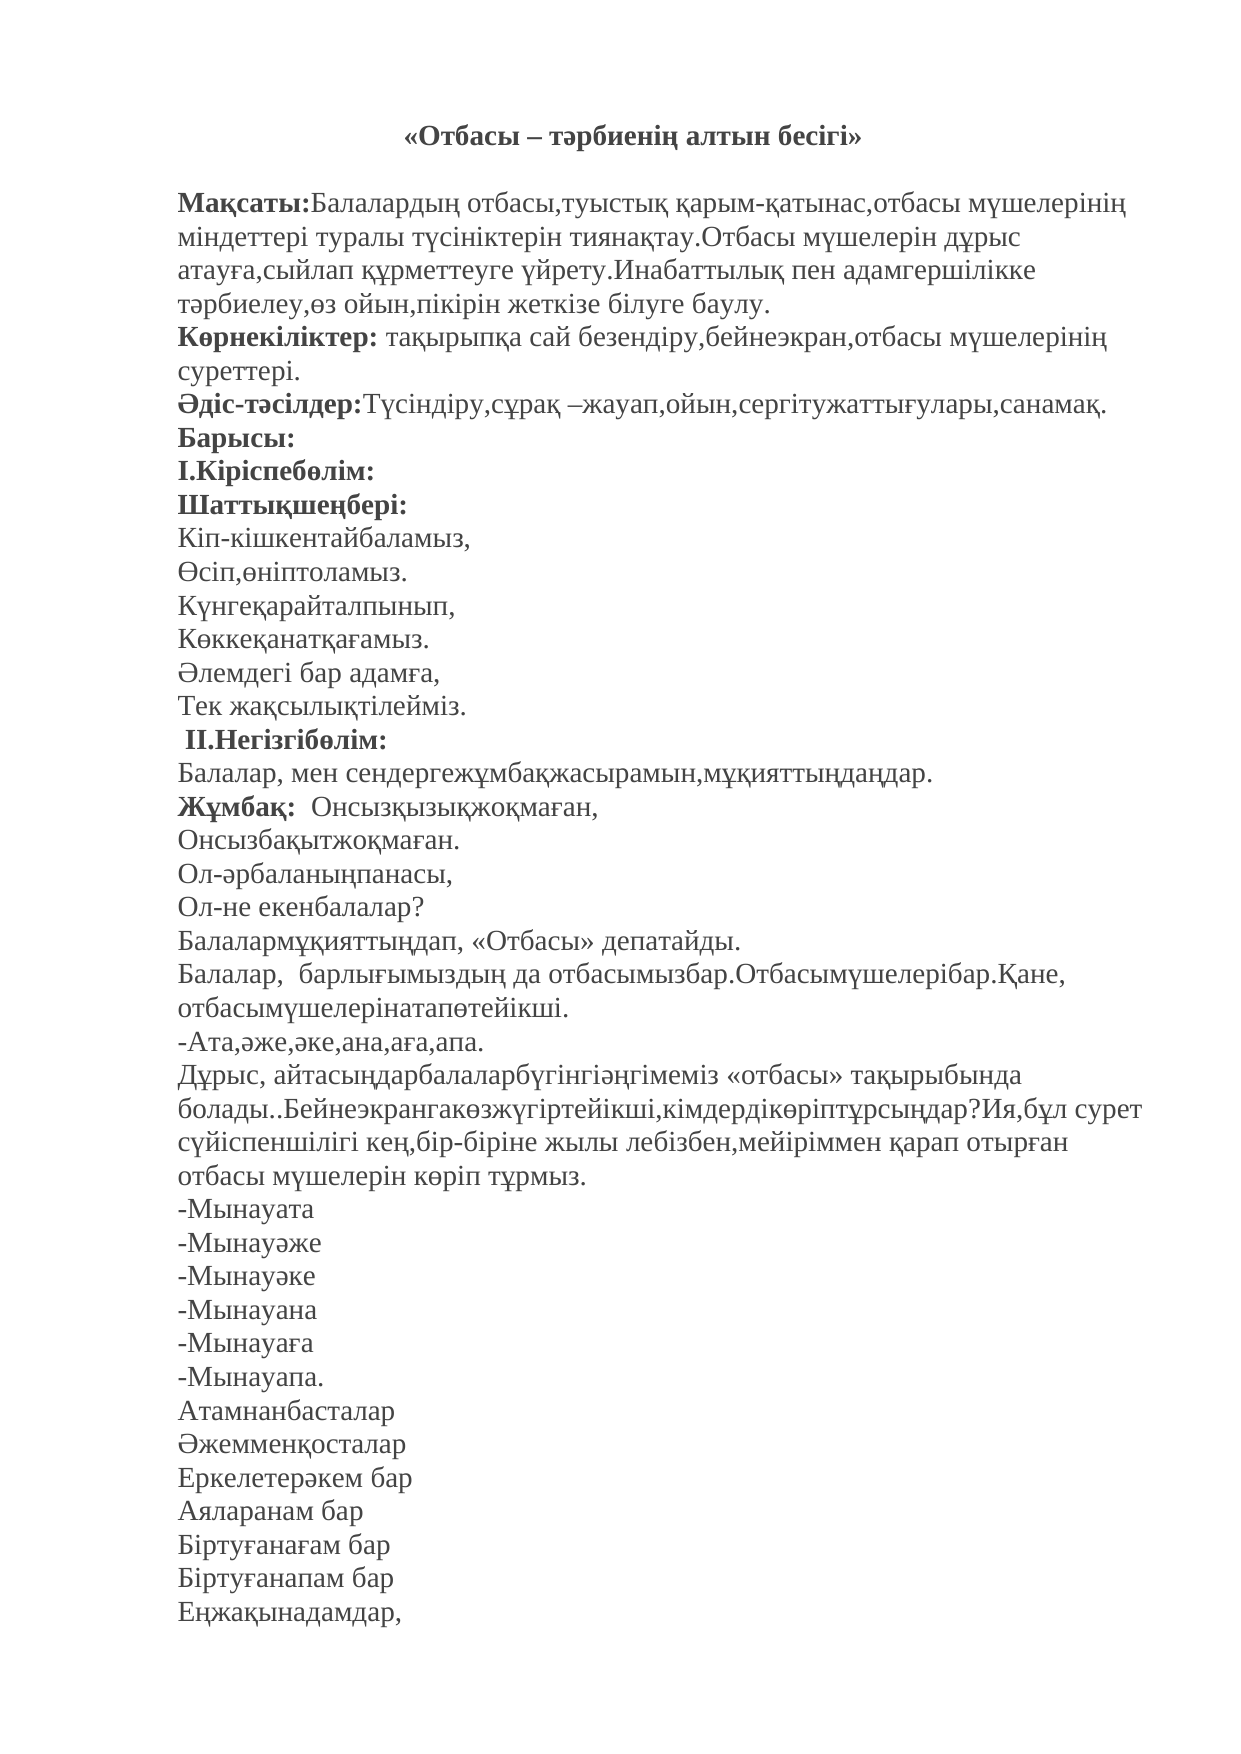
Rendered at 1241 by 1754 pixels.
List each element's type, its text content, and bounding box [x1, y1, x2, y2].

text Көккеқанатқағамыз. [177, 621, 1152, 655]
text Аяларанам бар [177, 1493, 1152, 1527]
text Өсіп,өніптоламыз. [177, 554, 1152, 588]
text Дұрыс, айтасыңдарбалаларбүгінгіәңгімеміз «отбасы» тақырыбында болады..Бейнеэкрангакөзжүгіртейікші,кімдердікөріптұрсыңдар?Ия,бұл сурет сүйіспеншілігі кең,бір-біріне жылы лебізбен,мейіріммен қарап отырған отбасы мүшелерін көріп тұрмыз. [177, 1057, 1152, 1191]
text Барысы: [177, 420, 1152, 453]
text Әлемдегі бар адамға, Тек жақсылықтілейміз. [177, 655, 1152, 722]
text Мақсаты:Балалардың отбасы,туыстық қарым-қатынас,отбасы мүшелерінің міндеттері туралы түсініктерін тиянақтау.Отбасы мүшелерін дұрыс атауға,сыйлап құрметтеуге үйрету.Инабаттылық пен адамгершілікке тәрбиелеу,өз ойын,пікірін жеткізе білуге баулу. [177, 185, 1152, 319]
text Шаттықшеңбері: [177, 487, 1152, 521]
text -Мынауапа. [177, 1359, 1152, 1393]
text Балалар, мен сендергежұмбақжасырамын,мұқияттыңдаңдар. [177, 755, 1152, 789]
text Жұмбақ: Онсызқызықжоқмаған, [177, 789, 1152, 822]
text Балалармұқияттыңдап, «Отбасы» депатайды. [177, 923, 1152, 957]
text Кіп-кішкентайбаламыз, [177, 521, 1152, 554]
text Еркелетерәкем бар [177, 1460, 1152, 1493]
text -Мынауәже [177, 1225, 1152, 1258]
text Ол-не екенбалалар? [177, 889, 1152, 923]
text I.Кіріспебөлім: [177, 453, 1152, 487]
text -Мынауана [177, 1292, 1152, 1326]
text II.Негізгібөлім: [177, 722, 1152, 755]
text -Ата,әже,әке,ана,аға,апа. [177, 1024, 1152, 1057]
text -Мынауәке [177, 1258, 1152, 1292]
text Балалар, барлығымыздың да отбасымызбар.Отбасымүшелерібар.Қане, отбасымүшелерінатапөтейікші. [177, 957, 1152, 1024]
text Ол-әрбаланыңпанасы, [177, 856, 1152, 889]
text «Отбасы – тәрбиенің алтын бесігі» [177, 118, 1152, 152]
text Көрнекіліктер: тақырыпқа сай безендіру,бейнеэкран,отбасы мүшелерінің суреттері. [177, 319, 1152, 386]
text Онсызбақытжоқмаған. [177, 822, 1152, 856]
text Біртуғанағам бар [177, 1527, 1152, 1560]
text Атамнанбасталар Әжемменқосталар [177, 1393, 1152, 1460]
text Әдіс-тәсілдер:Түсіндіру,сұрақ –жауап,ойын,сергітужаттығулары,санамақ. [177, 386, 1152, 420]
text -Мынауаға [177, 1326, 1152, 1359]
text Күнгеқарайталпынып, [177, 588, 1152, 621]
text Біртуғанапам бар Еңжақынадамдар, [177, 1560, 1152, 1627]
text -Мынауата [177, 1191, 1152, 1225]
